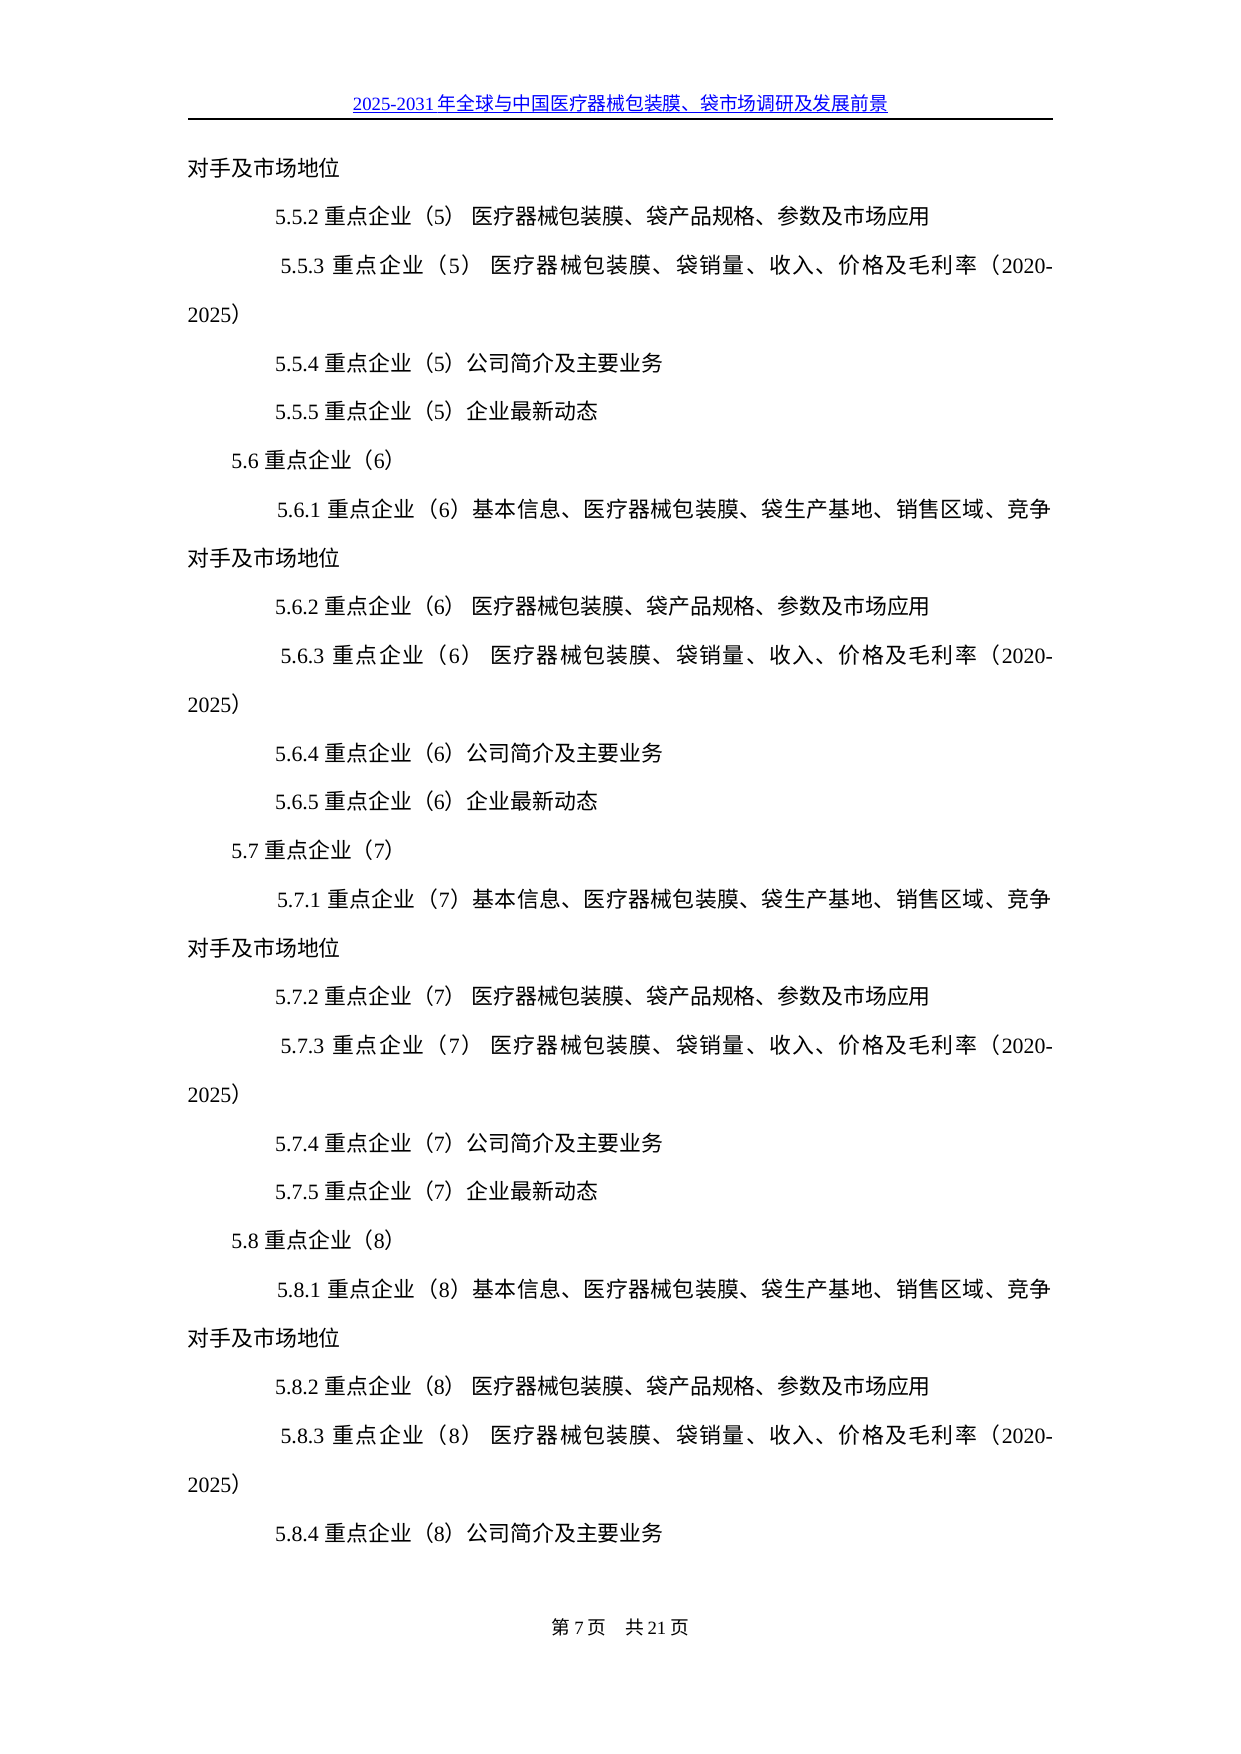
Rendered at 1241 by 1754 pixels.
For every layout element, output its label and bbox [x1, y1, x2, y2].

text [187, 150, 1053, 1548]
